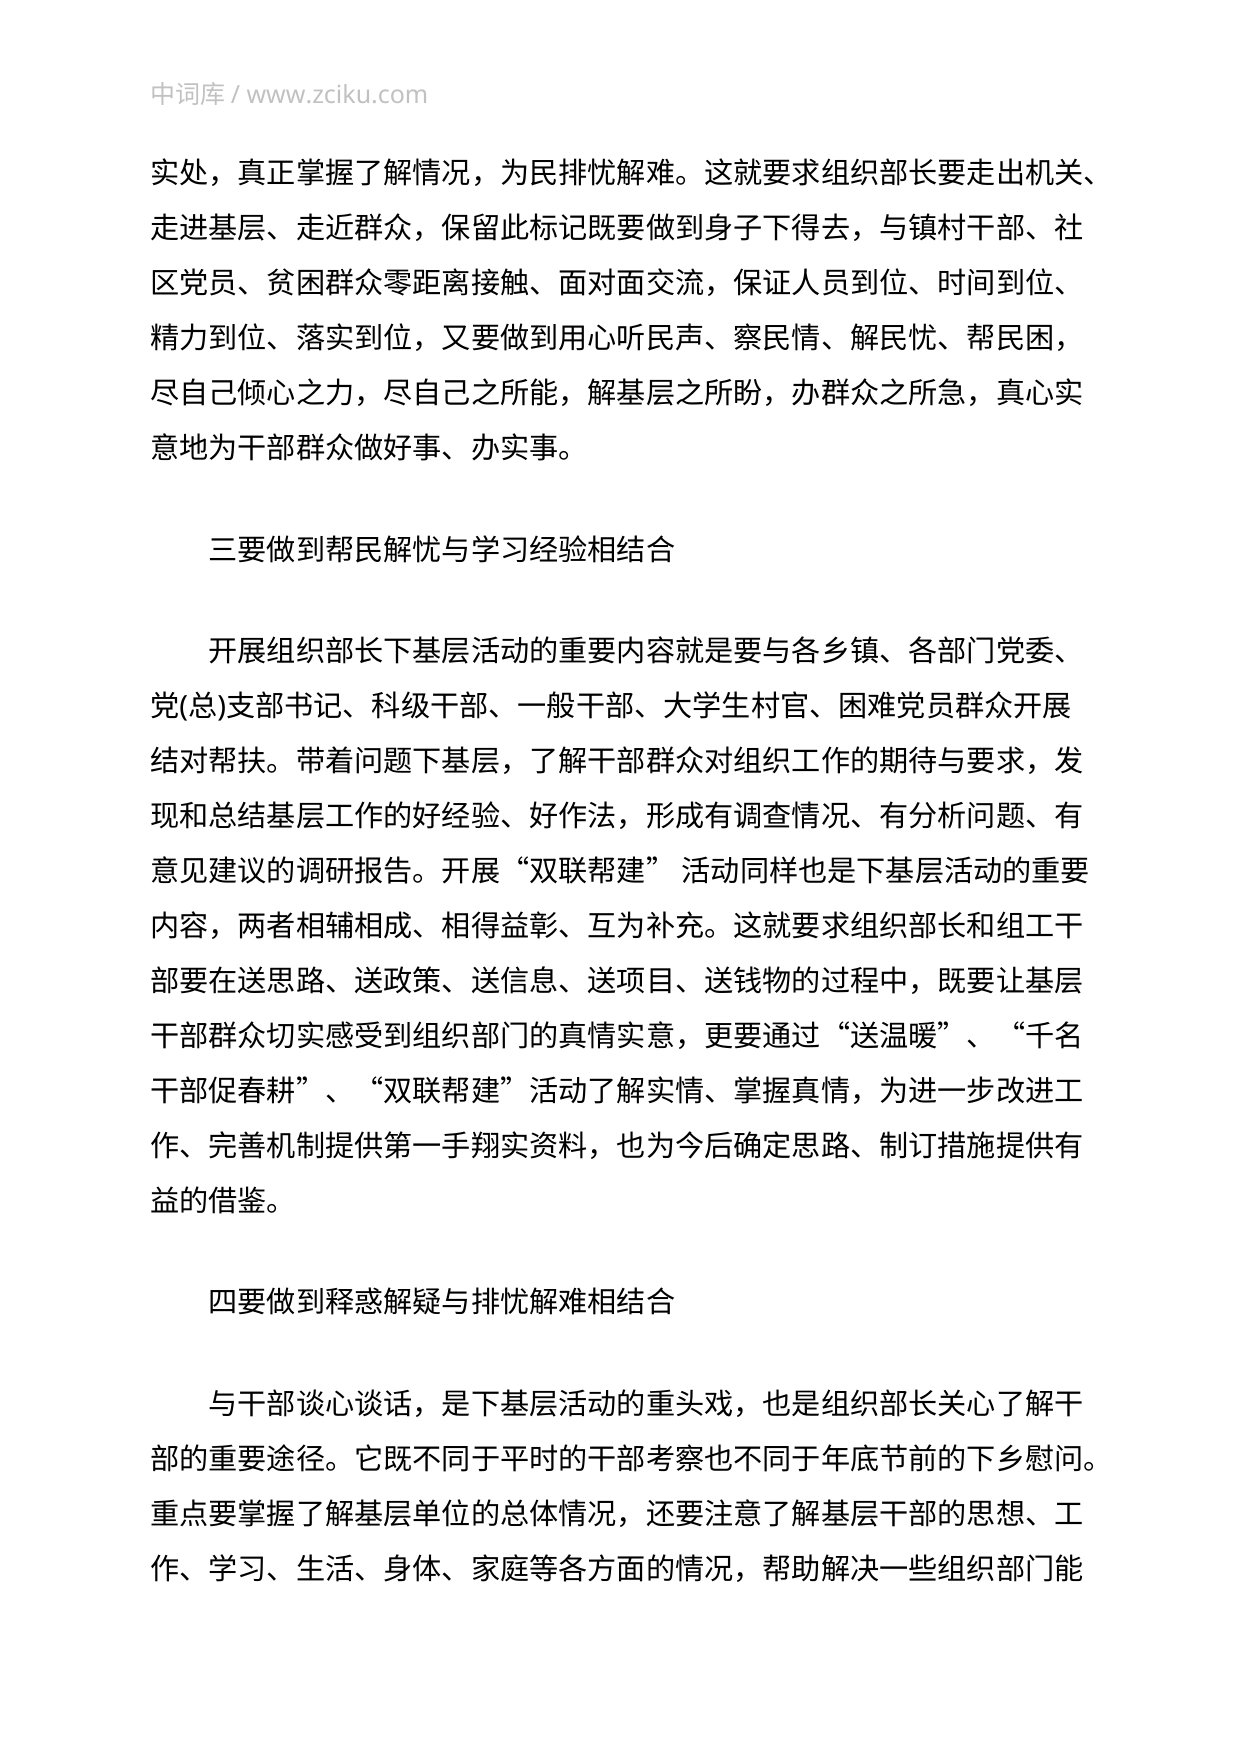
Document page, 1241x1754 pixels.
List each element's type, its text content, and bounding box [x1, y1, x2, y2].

text 三要做到帮民解忧与学习经验相结合 [150, 526, 1090, 568]
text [150, 150, 1090, 467]
text 四要做到释惑解疑与排忧解难相结合 [150, 1279, 1090, 1321]
text 开展组织部长下基层活动的重要内容就是要与各乡镇、各部门党委、党(总)支部书记、科级干部、一般干部、大学生村官、困难党员群众开展结对帮扶。带着问题下基层，了解干部群众对组织工作的期待与要求，发现和总结基层工作的好经验、好作法，形成有调查情况、有分析问题、有意见建议的调研报告。开展“双联帮建” 活动同样也是下基层活动的重要内容，两者相辅相成、相得益彰、互为补充。这就要求组织部长和组工干部要在送思路、送政策、送信息、送项目、送钱物的过程中，既要让基层干部群众切实感受到组织部门的真情实意，更要通过“送温暖”、“千名干部促春耕”、“双联帮建”活动了解实情、掌握真情，为进一步改进工作、完善机制提供第一手翔实资料，也为今后确定思路、制订措施提供有益的借鉴。 [150, 628, 1090, 1219]
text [150, 1381, 1090, 1588]
